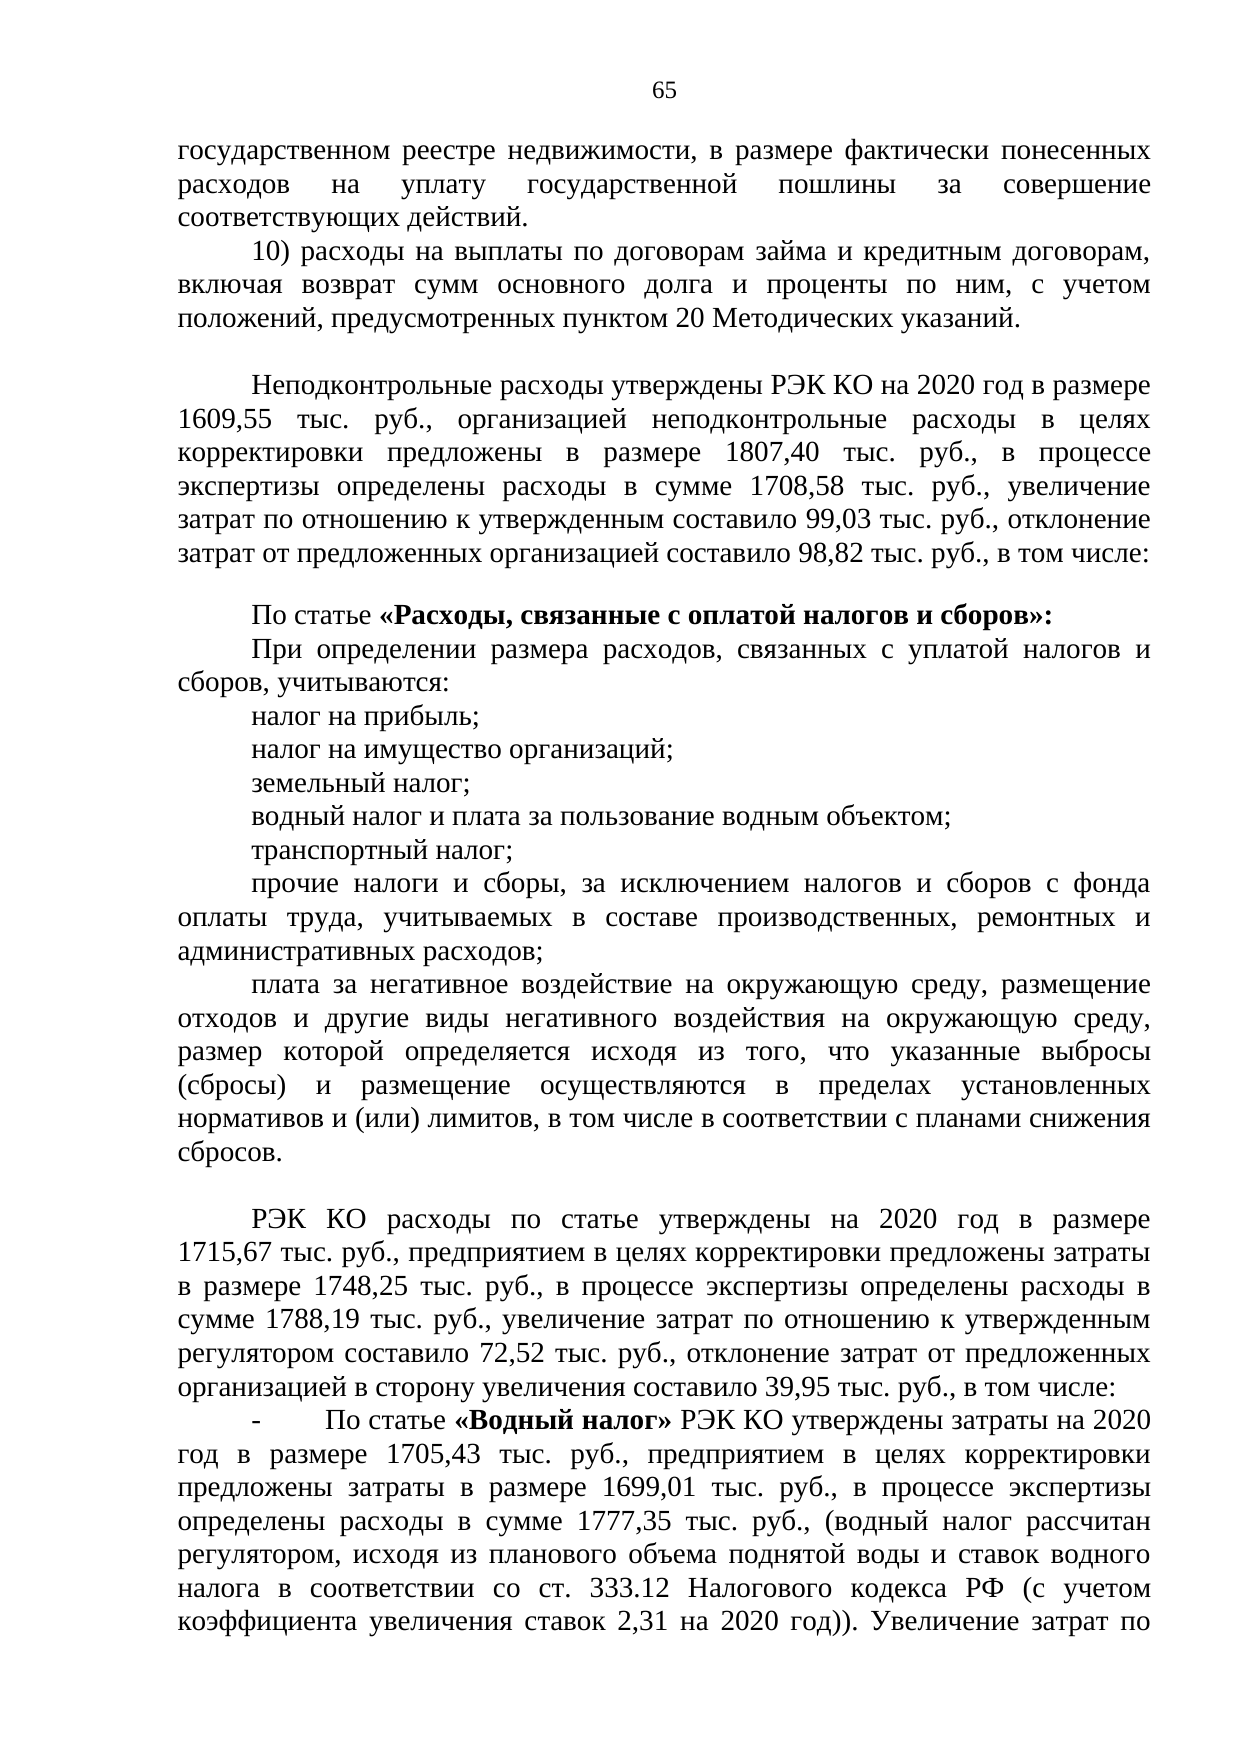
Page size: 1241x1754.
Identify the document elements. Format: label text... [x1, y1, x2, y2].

text транспортный налог; [177, 832, 1152, 866]
text водный налог и плата за пользование водным объектом; [177, 798, 1152, 832]
text По статье «Расходы, связанные с оплатой налогов и сборов»: [177, 597, 1152, 631]
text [177, 132, 1152, 233]
text РЭК КО расходы по статье утверждены на 2020 год в размере 1715,67 тыс. руб., предприятием в целях корректировки предложены затраты в размере 1748,25 тыс. руб., в процессе экспертизы определены расходы в сумме 1788,19 тыс. руб., увеличение затрат по отношению к утвержденным регулятором составило 72,52 тыс. руб., отклонение затрат от предложенных организацией в сторону увеличения составило 39,95 тыс. руб., в том числе: [177, 1201, 1152, 1402]
text 10) расходы на выплаты по договорам займа и кредитным договорам, включая возврат сумм основного долга и проценты по ним, с учетом положений, предусмотренных пунктом 20 Методических указаний. [177, 233, 1152, 334]
text прочие налоги и сборы, за исключением налогов и сборов с фонда оплаты труда, учитываемых в составе производственных, ремонтных и административных расходов; [177, 866, 1152, 966]
text налог на имущество организаций; [177, 731, 1152, 765]
text При определении размера расходов, связанных с уплатой налогов и сборов, учитываются: [177, 631, 1152, 698]
text плата за негативное воздействие на окружающую среду, размещение отходов и другие виды негативного воздействия на окружающую среду, размер которой определяется исходя из того, что указанные выбросы (сбросы) и размещение осуществляются в пределах установленных нормативов и (или) лимитов, в том числе в соответствии с планами снижения сбросов. [177, 966, 1152, 1167]
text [177, 1402, 1152, 1637]
text налог на прибыль; [177, 698, 1152, 731]
text земельный налог; [177, 765, 1152, 798]
text Неподконтрольные расходы утверждены РЭК КО на 2020 год в размере 1609,55 тыс. руб., организацией неподконтрольные расходы в целях корректировки предложены в размере 1807,40 тыс. руб., в процессе экспертизы определены расходы в сумме 1708,58 тыс. руб., увеличение затрат по отношению к утвержденным составило 99,03 тыс. руб., отклонение затрат от предложенных организацией составило 98,82 тыс. руб., в том числе: [177, 367, 1152, 568]
